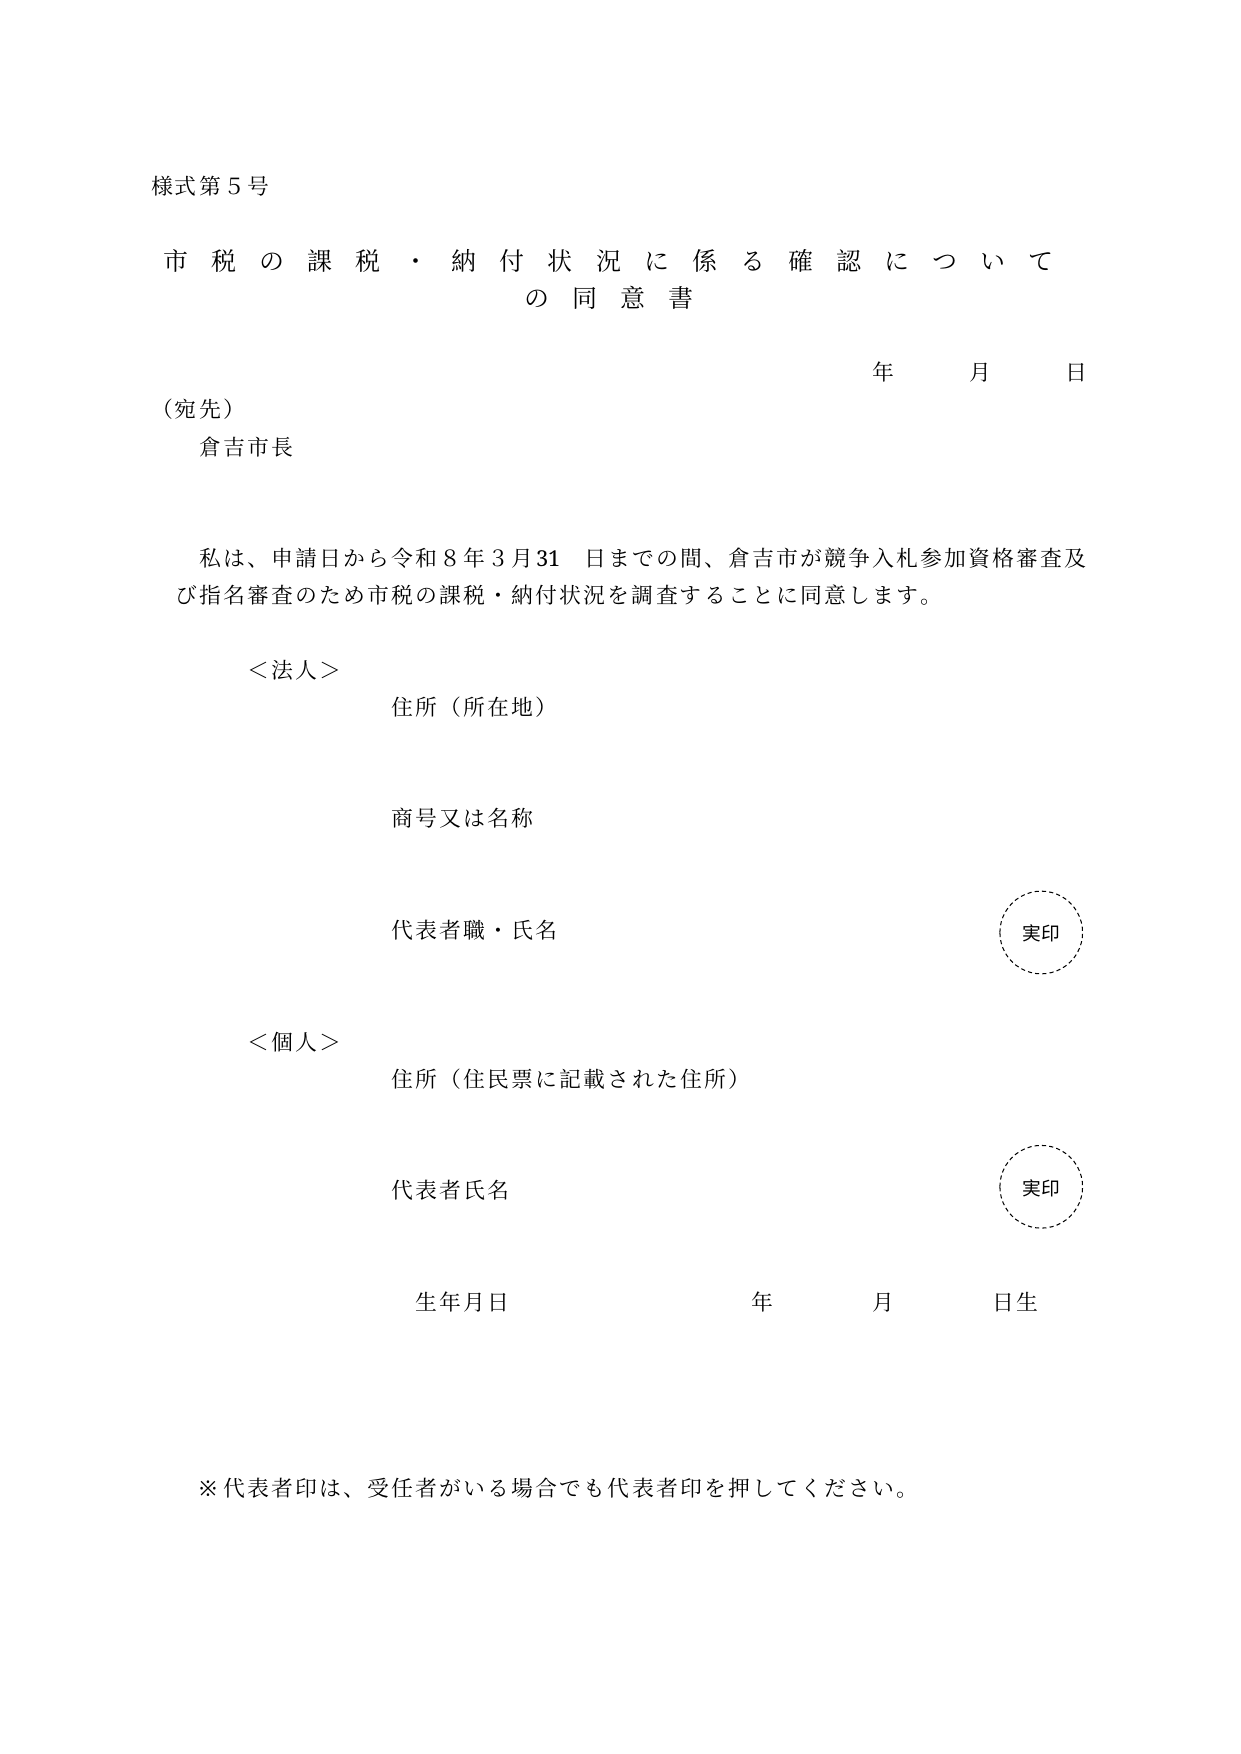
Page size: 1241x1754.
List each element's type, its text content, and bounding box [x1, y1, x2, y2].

text 様式第５号 [151, 167, 1089, 204]
text ※代表者印は、受任者がいる場合でも代表者印を押してください。 [151, 1468, 1089, 1505]
text 市税の課税・納付状況に係る確認についての同意書 [151, 241, 1089, 315]
text 住所（所在地） [151, 687, 1089, 724]
text 私は、申請日から令和８年３月31日までの間、倉吉市が競争入札参加資格審査及び指名審査のため市税の課税・納付状況を調査することに同意します。 [172, 538, 1089, 613]
text 年 月 日 [151, 352, 1089, 390]
text 商号又は名称 [151, 799, 1089, 836]
text ＜個人＞ [151, 1022, 1089, 1059]
text 倉吉市長 [151, 427, 1089, 464]
text 住所（住民票に記載された住所） [151, 1059, 1089, 1096]
text 代表者氏名 [151, 1171, 1005, 1208]
text （宛先） [151, 390, 1089, 427]
text 代表者職・氏名 [151, 910, 1005, 947]
text 生年月日 年 月 日生 [151, 1282, 1089, 1319]
text ＜法人＞ [151, 650, 1089, 687]
